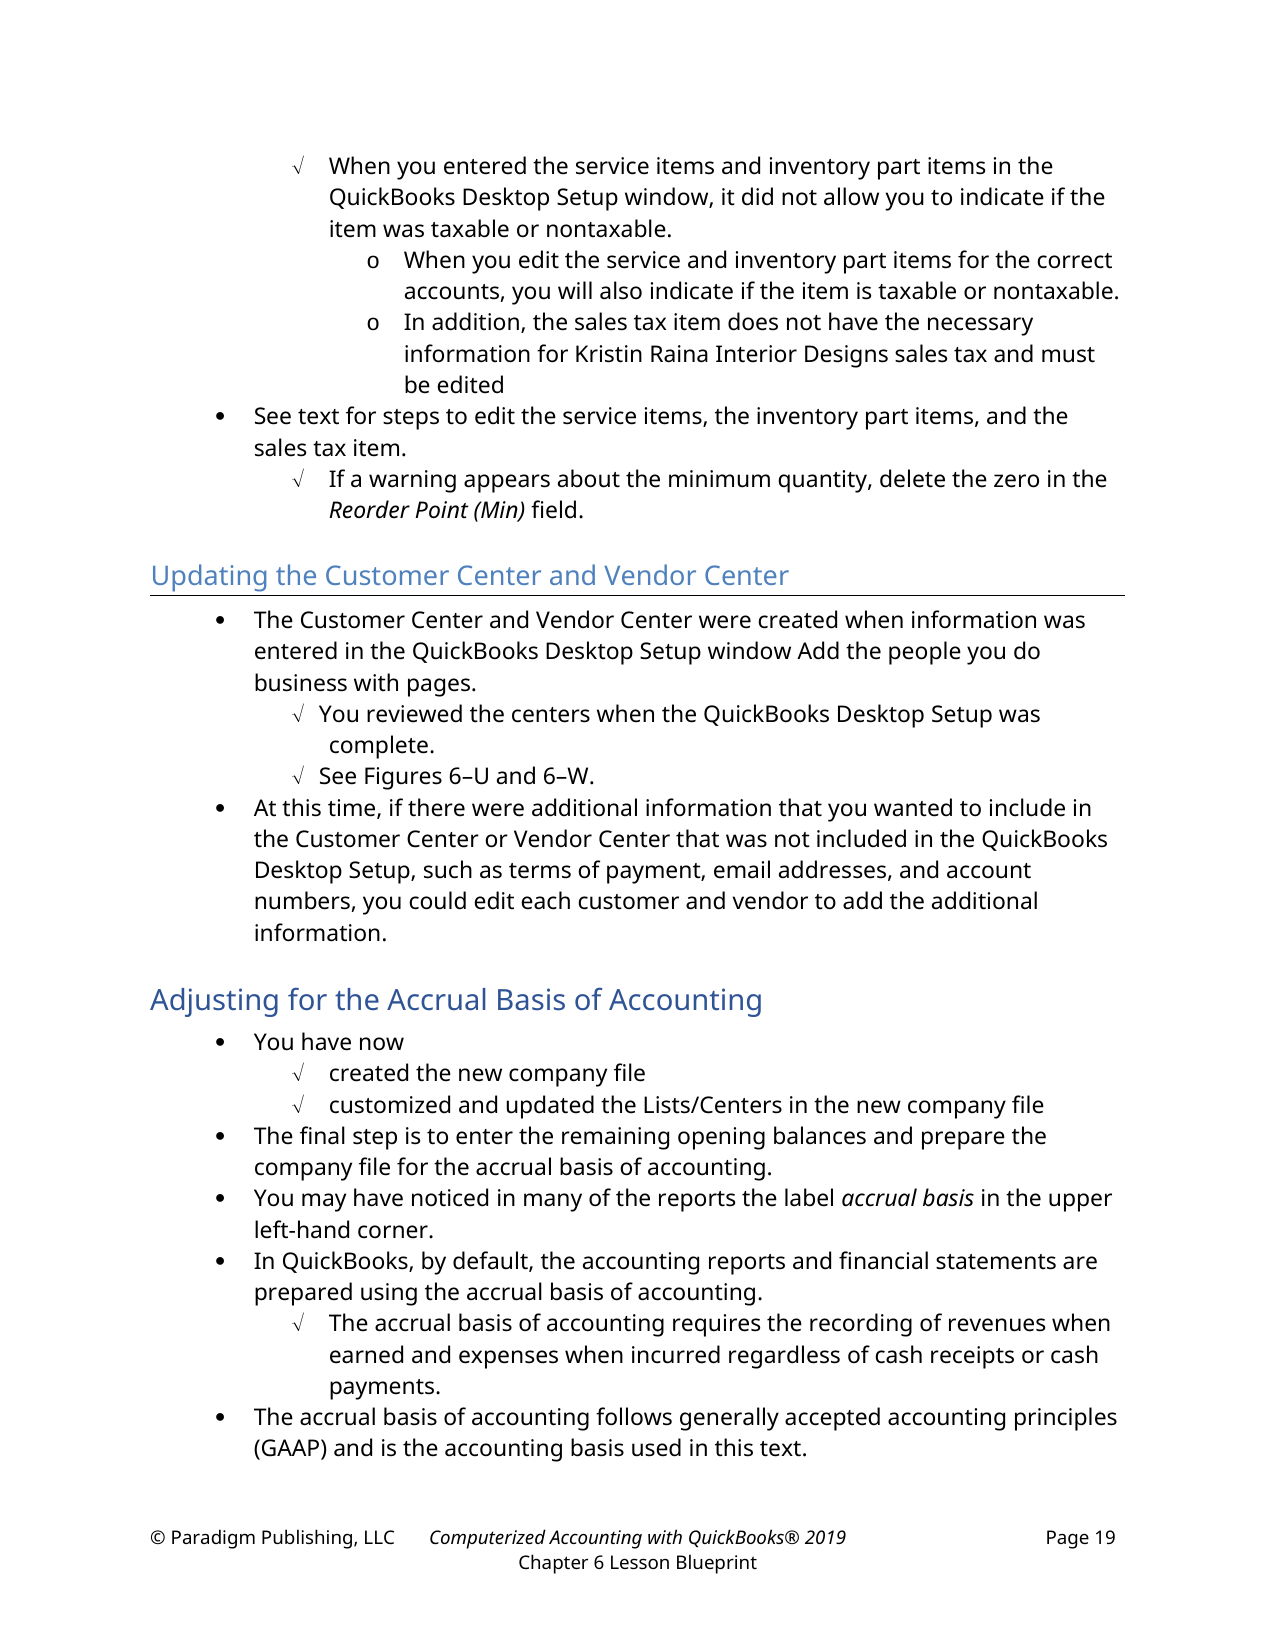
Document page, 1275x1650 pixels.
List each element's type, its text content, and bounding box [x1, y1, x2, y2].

list The Customer Center and Vendor Center were created when information was entered in the QuickBooks Desktop Setup window Add the people you do business with pages. [216, 604, 1125, 698]
list See text for steps to edit the service items, the inventory part items, and the sales tax item. [216, 400, 1125, 463]
list You may have noticed in many of the reports the label accrual basis in the upper left-hand corner. [216, 1182, 1125, 1245]
list The accrual basis of accounting requires the recording of revenues when earned and expenses when incurred regardless of cash receipts or cash payments. [291, 1307, 1125, 1401]
list In QuickBooks, by default, the accounting reports and financial statements are prepared using the accrual basis of accounting. [216, 1245, 1125, 1307]
list See Figures 6–U and 6–W. [291, 760, 1125, 791]
list customized and updated the Lists/Centers in the new company file [291, 1089, 1125, 1120]
list The final step is to enter the remaining opening balances and prepare the company file for the accrual basis of accounting. [216, 1120, 1125, 1182]
subtitle Updating the Customer Center and Vendor Center [150, 556, 1125, 595]
list In addition, the sales tax item does not have the necessary information for Kristin Raina Interior Designs sales tax and must be edited [366, 306, 1125, 400]
list When you entered the service items and inventory part items in the QuickBooks Desktop Setup window, it did not allow you to indicate if the item was taxable or nontaxable. [291, 150, 1125, 244]
list When you edit the service and inventory part items for the correct accounts, you will also indicate if the item is taxable or nontaxable. [366, 244, 1125, 306]
list The accrual basis of accounting follows generally accepted accounting principles (GAAP) and is the accounting basis used in this text. [216, 1401, 1125, 1464]
list created the new company file [291, 1057, 1125, 1089]
list If a warning appears about the minimum quantity, delete the zero in the Reorder Point (Min) field. [291, 463, 1125, 525]
list You have now [216, 1026, 1125, 1057]
list At this time, if there were additional information that you wanted to include in the Customer Center or Vendor Center that was not included in the QuickBooks Desktop Setup, such as terms of payment, email addresses, and account numbers, you could edit each customer and vendor to add the additional information. [216, 791, 1125, 948]
list You reviewed the centers when the QuickBooks Desktop Setup was complete. [291, 698, 1125, 760]
subtitle Adjusting for the Accrual Basis of Accounting [150, 979, 1125, 1019]
